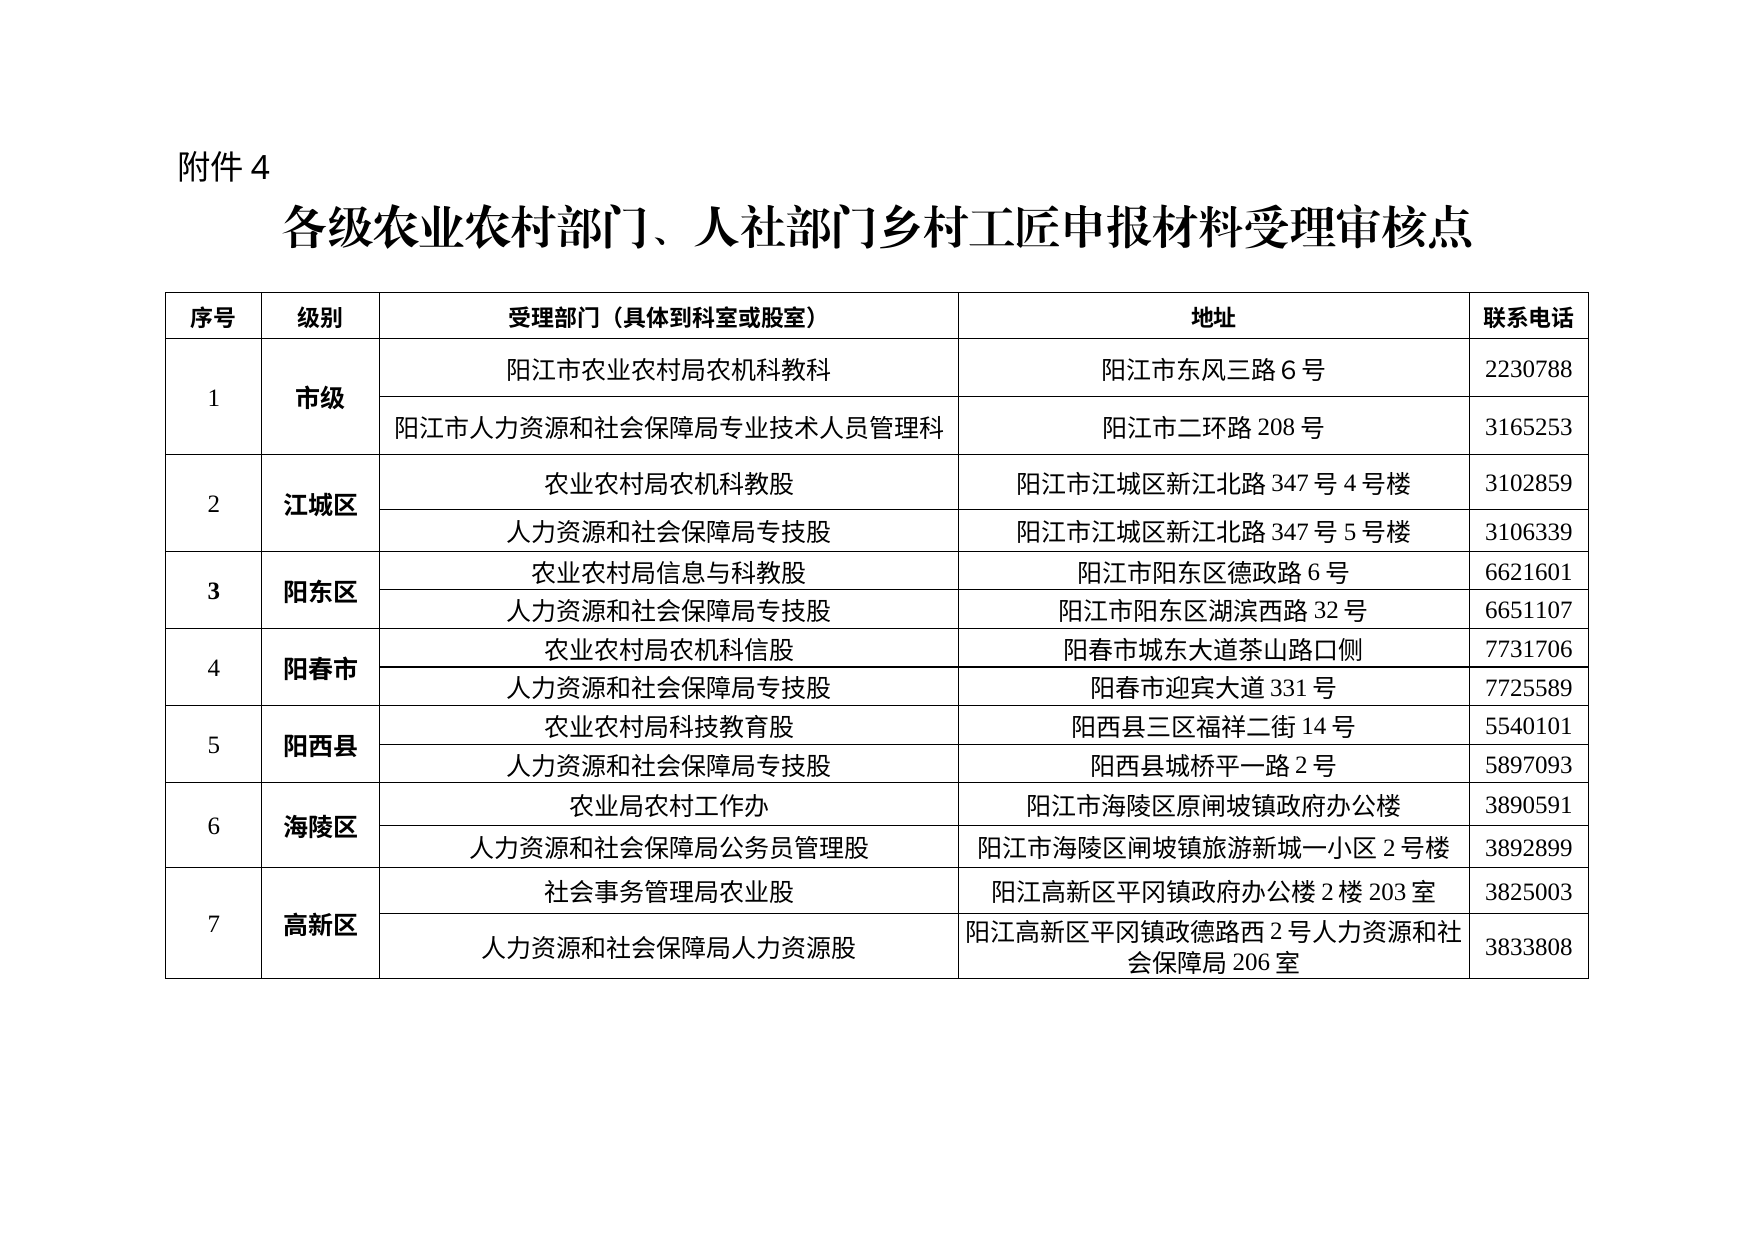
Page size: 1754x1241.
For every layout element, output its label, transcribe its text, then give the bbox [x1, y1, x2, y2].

table_cell 江城区 [262, 455, 379, 551]
table_cell 人力资源和社会保障局专技股 [380, 510, 958, 551]
table_cell 3102859 [1470, 455, 1588, 508]
text 各级农业农村部门、人社部门乡村工匠申报材料受理审核点 [177, 198, 1577, 263]
table_cell 5540101 [1470, 706, 1588, 743]
table_cell 阳江高新区平冈镇政府办公楼2楼203室 [959, 868, 1469, 912]
table_cell 3833808 [1470, 914, 1588, 977]
table_cell 阳江市阳东区湖滨西路32号 [959, 590, 1469, 628]
table_cell 阳东区 [262, 552, 379, 628]
table_header 地址 [959, 293, 1469, 338]
table_cell 农业农村局农机科教股 [380, 455, 958, 508]
text 附件4 [177, 133, 1577, 198]
table_cell 农业农村局农机科信股 [380, 629, 958, 666]
table_cell 阳春市城东大道茶山路口侧 [959, 629, 1469, 666]
table_cell 阳江市二环路208号 [959, 397, 1469, 454]
table_cell 农业农村局信息与科教股 [380, 552, 958, 589]
table_cell 阳西县 [262, 706, 379, 782]
table_cell 人力资源和社会保障局公务员管理股 [380, 826, 958, 867]
table_cell 阳江市人力资源和社会保障局专业技术人员管理科 [380, 397, 958, 454]
table_cell 社会事务管理局农业股 [380, 868, 958, 912]
table_header 联系电话 [1470, 293, 1588, 338]
table_cell 阳江市海陵区原闸坡镇政府办公楼 [959, 783, 1469, 824]
table_header 序号 [166, 293, 261, 338]
table_cell 市级 [262, 339, 379, 454]
table_header 受理部门（具体到科室或股室） [380, 293, 958, 338]
table_cell 阳江市阳东区德政路6号 [959, 552, 1469, 589]
table_cell 阳春市迎宾大道331号 [959, 668, 1469, 705]
table_cell 阳江市江城区新江北路347号4号楼 [959, 455, 1469, 508]
table_cell 农业农村局科技教育股 [380, 706, 958, 743]
table_header 级别 [262, 293, 379, 338]
table_cell 2230788 [1470, 339, 1588, 396]
table_cell 5 [166, 706, 261, 782]
table_cell 3825003 [1470, 868, 1588, 912]
table_cell 7725589 [1470, 668, 1588, 705]
table_cell 3 [166, 552, 261, 628]
table_cell 1 [166, 339, 261, 454]
table_cell 高新区 [262, 868, 379, 977]
table_cell 农业局农村工作办 [380, 783, 958, 824]
table_cell 3890591 [1470, 783, 1588, 824]
table_cell 海陵区 [262, 783, 379, 867]
table_cell 人力资源和社会保障局专技股 [380, 590, 958, 628]
table_cell 阳西县城桥平一路2号 [959, 745, 1469, 782]
table_cell 3106339 [1470, 510, 1588, 551]
table_cell 阳江高新区平冈镇政德路西2号人力资源和社会保障局206室 [959, 914, 1469, 977]
table_cell 阳江市海陵区闸坡镇旅游新城一小区 2号楼 [959, 826, 1469, 867]
table_cell 5897093 [1470, 745, 1588, 782]
table_cell 3892899 [1470, 826, 1588, 867]
table_cell 阳西县三区福祥二街14号 [959, 706, 1469, 743]
table_cell 人力资源和社会保障局人力资源股 [380, 914, 958, 977]
table_cell 阳春市 [262, 629, 379, 705]
table_cell 7 [166, 868, 261, 977]
table_cell 3165253 [1470, 397, 1588, 454]
table_cell 6621601 [1470, 552, 1588, 589]
table_cell 2 [166, 455, 261, 551]
table_cell 阳江市农业农村局农机科教科 [380, 339, 958, 396]
table_cell 7731706 [1470, 629, 1588, 666]
table_cell 阳江市江城区新江北路347号5号楼 [959, 510, 1469, 551]
table_cell 6 [166, 783, 261, 867]
table_cell 阳江市东风三路６号 [959, 339, 1469, 396]
table_cell 4 [166, 629, 261, 705]
table_cell 人力资源和社会保障局专技股 [380, 745, 958, 782]
table_cell 人力资源和社会保障局专技股 [380, 668, 958, 705]
table_cell 6651107 [1470, 590, 1588, 628]
